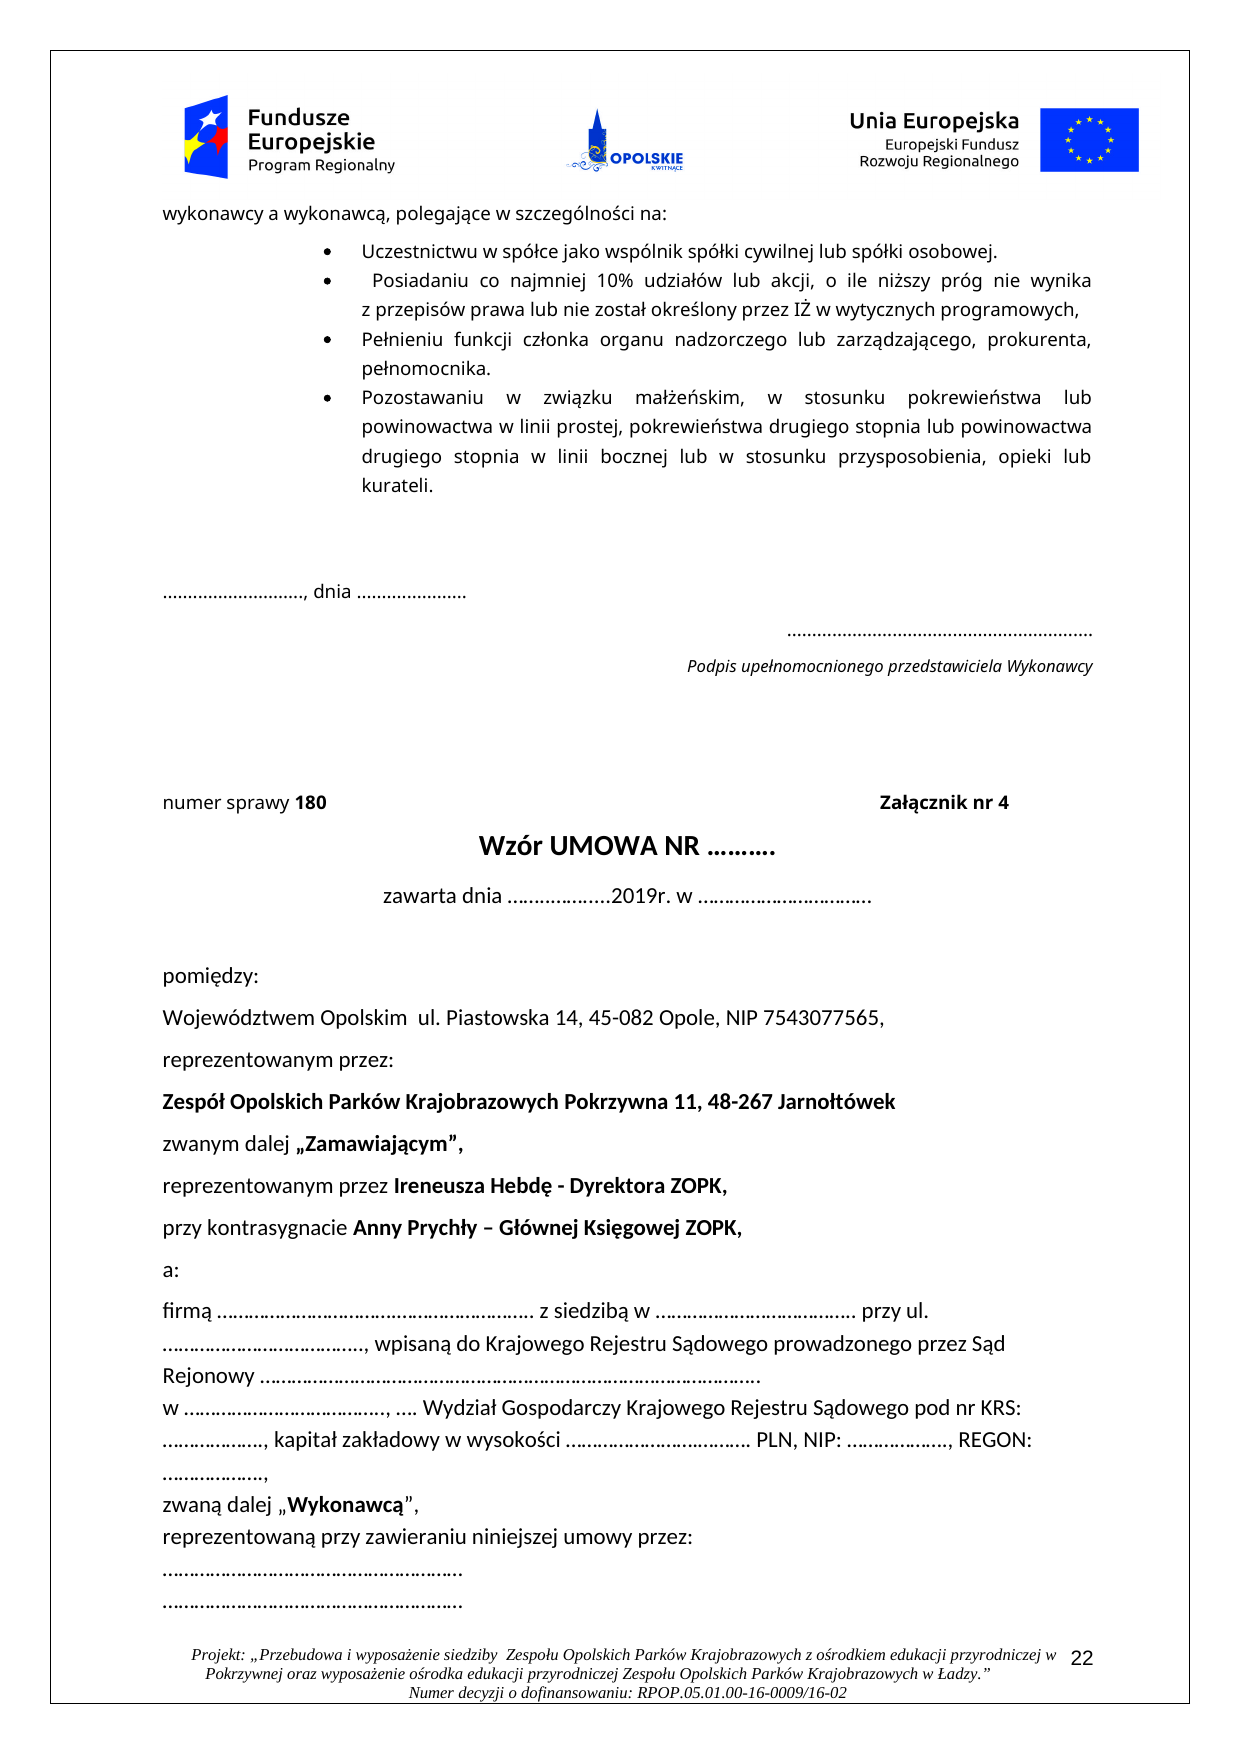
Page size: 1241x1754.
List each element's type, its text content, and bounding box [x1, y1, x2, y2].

text zwanym dalej „Zamawiającym”, [162, 1129, 1093, 1157]
text Wzór UMOWA NR ………. [162, 827, 1093, 863]
text firmą …………………………….…………………….. z siedzibą w ……………………………….. przy ul. ……………………………….., wpisaną do Krajowego Rejestru Sądowego prowadzonego przez Sąd Rejonowy ………………………………………………………………………………….. w ……………………………….., …. Wydział Gospodarczy Krajowego Rejestru Sądowego pod nr KRS: ………………., kapitał zakładowy w wysokości …………………….………. PLN, NIP: ………………., REGON: ………………., [162, 1297, 1093, 1486]
list Pełnieniu funkcji członka organu nadzorczego lub zarządzającego, prokurenta, pełnomocnika. [324, 326, 1093, 381]
text reprezentowanym przez: [162, 1045, 1093, 1073]
text Podpis upełnomocnionego przedstawiciela Wykonawcy [162, 655, 1093, 677]
text ............................, dnia ...................... [162, 578, 1093, 604]
text przy kontrasygnacie Anny Prychły – Głównej Księgowej ZOPK, [162, 1213, 1093, 1241]
text ............................................................. [162, 616, 1093, 642]
list Uczestnictwu w spółce jako wspólnik spółki cywilnej lub spółki osobowej. [324, 238, 1093, 264]
list Posiadaniu co najmniej 10% udziałów lub akcji, o ile niższy próg nie wynika z przepisów prawa lub nie został określony przez IŻ w wytycznych programowych, [324, 267, 1093, 322]
text Zespół Opolskich Parków Krajobrazowych Pokrzywna 11, 48-267 Jarnołtówek [162, 1087, 1093, 1115]
text zwaną dalej „Wykonawcą”, [162, 1490, 1093, 1518]
text ………………………………………………… [162, 1554, 1093, 1582]
text a: [162, 1255, 1093, 1283]
text reprezentowaną przy zawieraniu niniejszej umowy przez: [162, 1522, 1093, 1550]
list Pozostawaniu w związku małżeńskim, w stosunku pokrewieństwa lub powinowactwa w linii prostej, pokrewieństwa drugiego stopnia lub powinowactwa drugiego stopnia w linii bocznej lub w stosunku przysposobienia, opieki lub kurateli. [324, 384, 1093, 498]
text reprezentowanym przez Ireneusza Hebdę - Dyrektora ZOPK, [162, 1171, 1093, 1199]
text pomiędzy: [162, 961, 1093, 989]
text zawarta dnia ……..…….....2019r. w …………………………… [162, 881, 1093, 909]
text Województwem Opolskim ul. Piastowska 14, 45-082 Opole, NIP 7543077565, [162, 1003, 1093, 1031]
text numer sprawy 180 Załącznik nr 4 [162, 789, 1093, 814]
text ………………………………………………… [162, 1586, 1093, 1614]
picture [162, 73, 1161, 200]
